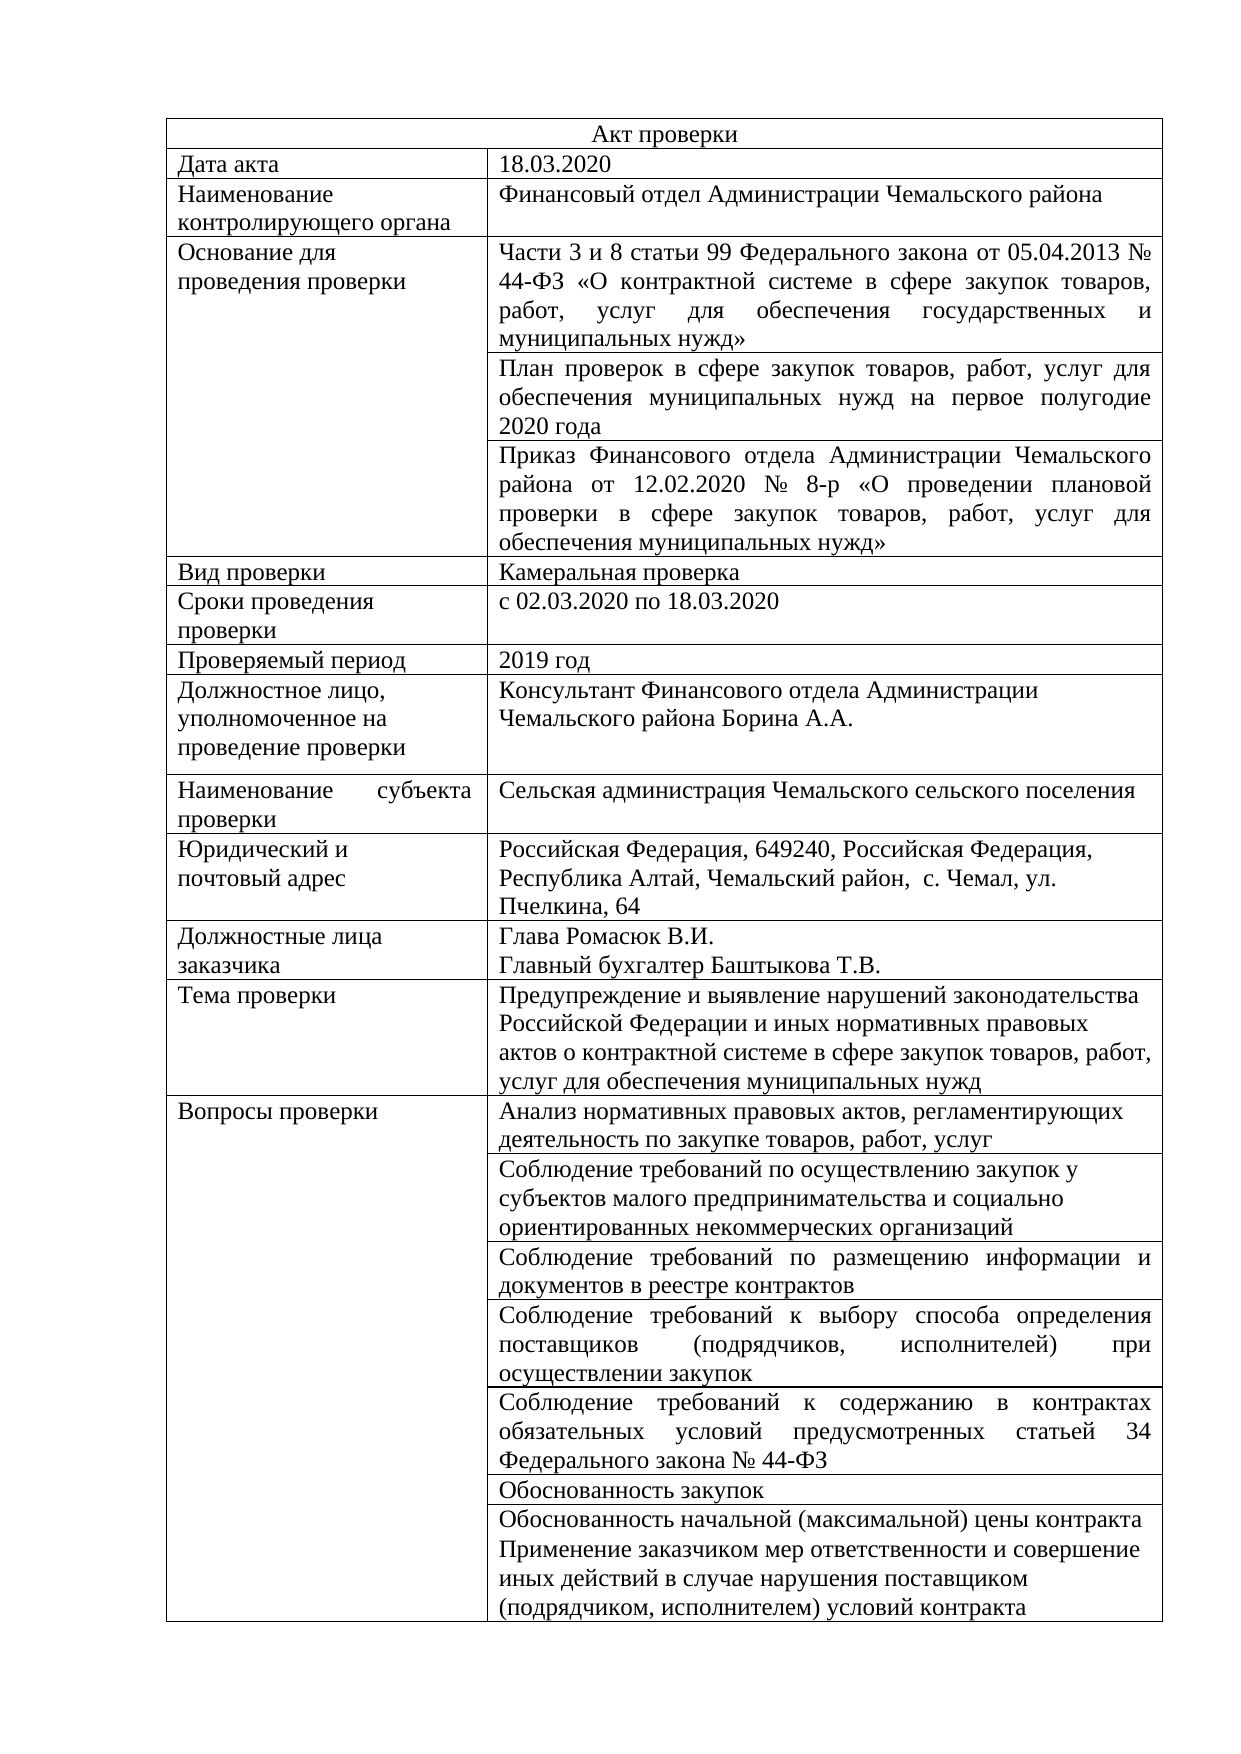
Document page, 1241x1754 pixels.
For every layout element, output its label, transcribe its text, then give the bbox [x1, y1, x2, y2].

table_cell Применение заказчиком мер ответственности и совершение иных действий в случае нарушения поставщиком (подрядчиком, исполнителем) условий контракта [488, 1533, 1162, 1621]
table_cell Предупреждение и выявление нарушений законодательства Российской Федерации и иных нормативных правовых актов о контрактной системе в сфере закупок товаров, работ, услуг для обеспечения муниципальных нужд [488, 980, 1162, 1095]
table_cell Вопросы проверки [167, 1096, 487, 1621]
table_cell Сельская администрация Чемальского сельского поселения [488, 775, 1162, 833]
table_header Акт проверки [167, 119, 1162, 148]
table_cell 18.03.2020 [488, 149, 1162, 178]
table_cell Тема проверки [167, 980, 487, 1095]
table_cell Дата акта [167, 149, 487, 178]
table_cell Соблюдение требований к содержанию в контрактах обязательных условий предусмотренных статьей 34 Федерального закона № 44-ФЗ [488, 1388, 1162, 1474]
table_cell Обоснованность закупок [488, 1475, 1162, 1503]
table_cell Анализ нормативных правовых актов, регламентирующих деятельность по закупке товаров, работ, услуг [488, 1096, 1162, 1153]
table_cell Должностное лицо, уполномоченное на проведение проверки [167, 675, 487, 774]
table_cell Части 3 и 8 статьи 99 Федерального закона от 05.04.2013 № 44-ФЗ «О контрактной системе в сфере закупок товаров, работ, услуг для обеспечения государственных и муниципальных нужд» [488, 237, 1162, 352]
table_cell Соблюдение требований по осуществлению закупок у субъектов малого предпринимательства и социально ориентированных некоммерческих организаций [488, 1154, 1162, 1241]
table_cell Обоснованность начальной (максимальной) цены контракта [488, 1505, 1162, 1533]
table_cell Соблюдение требований по размещению информации и документов в реестре контрактов [488, 1242, 1162, 1299]
table_cell Вид проверки [167, 557, 487, 585]
table_cell Наименование субъекта проверки [167, 775, 487, 833]
table_cell Консультант Финансового отдела Администрации Чемальского района Борина А.А. [488, 675, 1162, 774]
table_cell Сроки проведения проверки [167, 586, 487, 644]
table_cell Финансовый отдел Администрации Чемальского района [488, 179, 1162, 236]
table_cell Юридический и почтовый адрес [167, 834, 487, 920]
table_cell Должностные лица заказчика [167, 921, 487, 979]
table_cell Камеральная проверка [488, 557, 1162, 585]
table_cell Основание для проведения проверки [167, 237, 487, 556]
table_cell Наименование контролирующего органа [167, 179, 487, 236]
table_cell Российская Федерация, 649240, Российская Федерация, Республика Алтай, Чемальский район, с. Чемал, ул. Пчелкина, 64 [488, 834, 1162, 920]
table_cell План проверок в сфере закупок товаров, работ, услуг для обеспечения муниципальных нужд на первое полугодие 2020 года [488, 353, 1162, 439]
table_cell Проверяемый период [167, 645, 487, 674]
table_cell 2019 год [488, 645, 1162, 674]
table_cell Приказ Финансового отдела Администрации Чемальского района от 12.02.2020 № 8-р «О проведении плановой проверки в сфере закупок товаров, работ, услуг для обеспечения муниципальных нужд» [488, 441, 1162, 556]
table_cell Соблюдение требований к выбору способа определения поставщиков (подрядчиков, исполнителей) при осуществлении закупок [488, 1300, 1162, 1386]
table_cell Глава Ромасюк В.И. Главный бухгалтер Баштыкова Т.В. [488, 921, 1162, 979]
table_cell с 02.03.2020 по 18.03.2020 [488, 586, 1162, 644]
